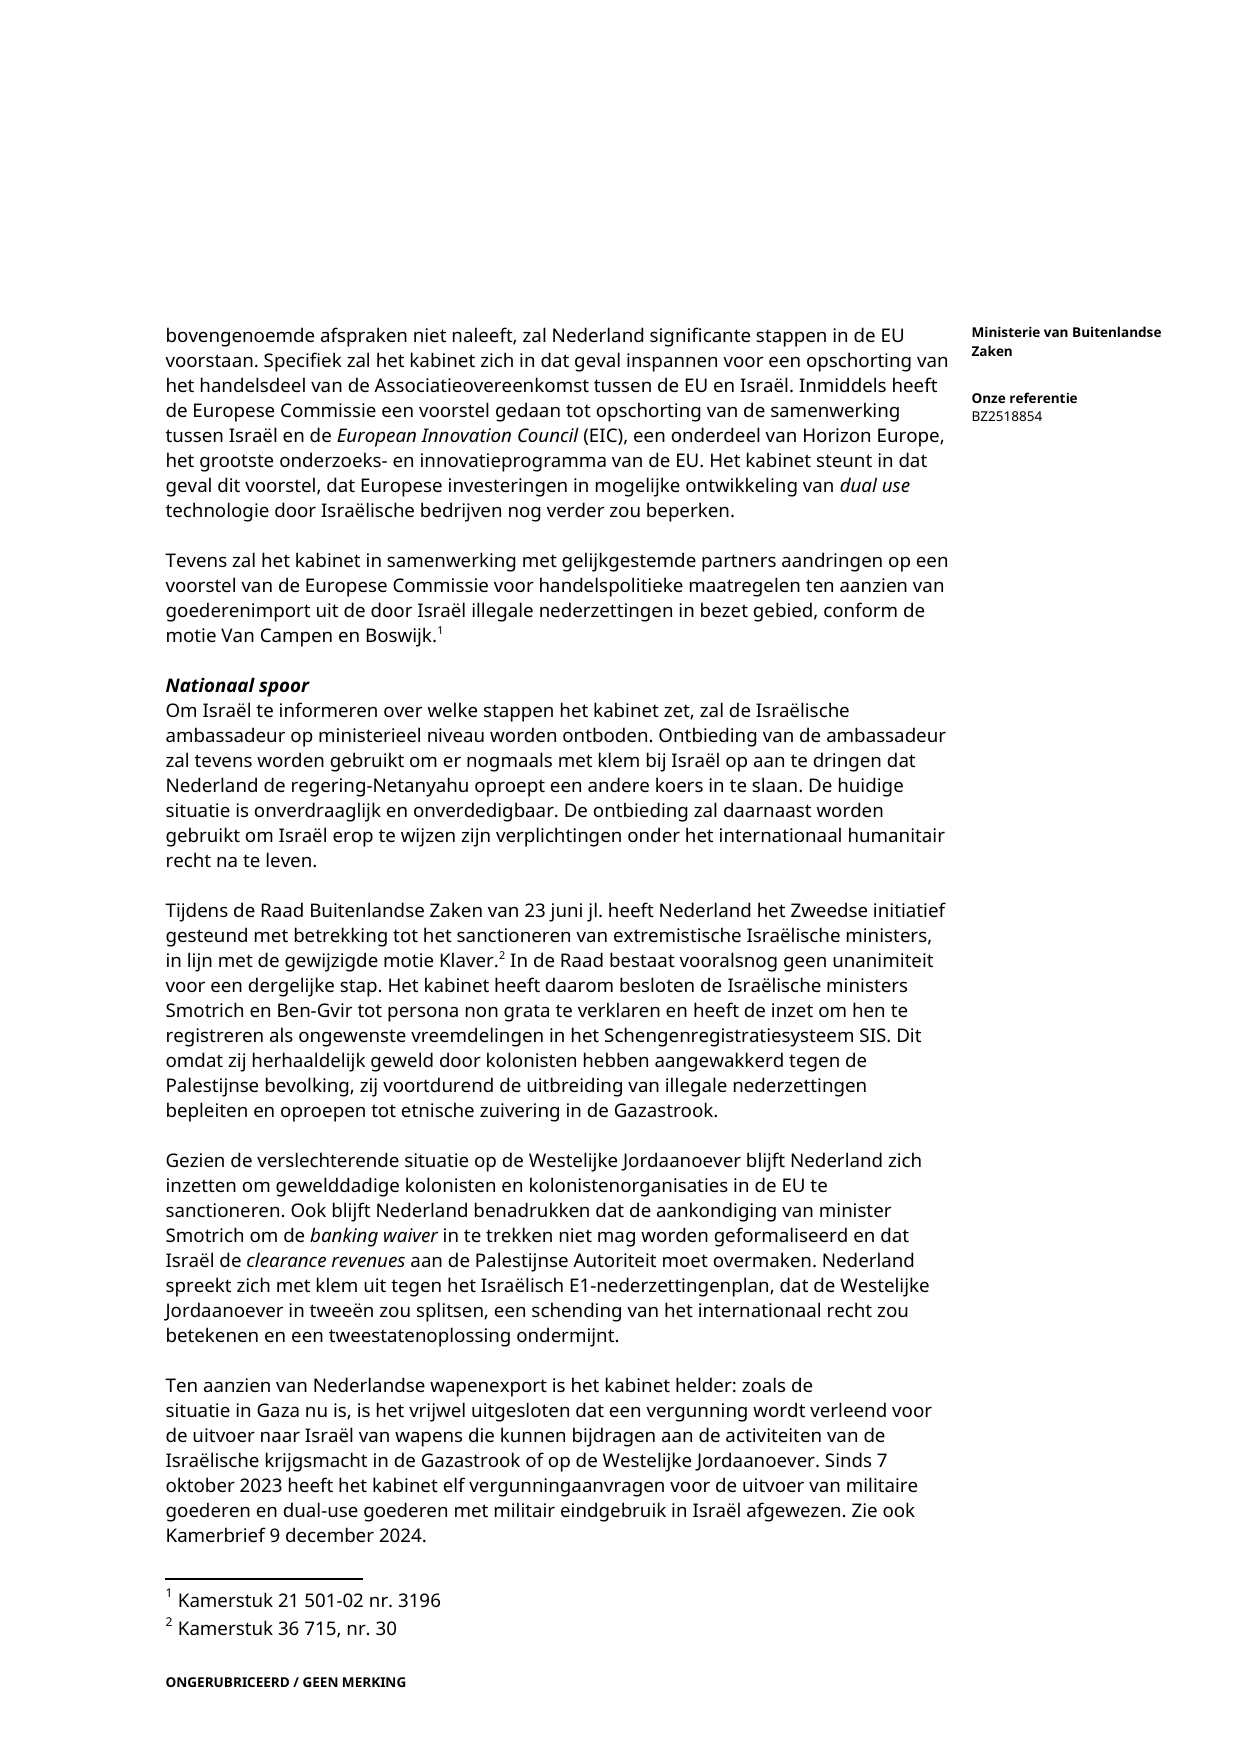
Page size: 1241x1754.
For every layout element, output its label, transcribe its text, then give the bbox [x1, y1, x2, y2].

text Nationaal spoor [165, 672, 951, 697]
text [165, 322, 951, 522]
text Tijdens de Raad Buitenlandse Zaken van 23 juni jl. heeft Nederland het Zweedse initiatief gesteund met betrekking tot het sanctioneren van extremistische Israëlische ministers, in lijn met de gewijzigde motie Klaver. In de Raad bestaat vooralsnog geen unanimiteit voor een dergelijke stap. Het kabinet heeft daarom besloten de Israëlische ministers Smotrich en Ben-Gvir tot persona non grata te verklaren en heeft de inzet om hen te registreren als ongewenste vreemdelingen in het Schengenregistratiesysteem SIS. Dit omdat zij herhaaldelijk geweld door kolonisten hebben aangewakkerd tegen de Palestijnse bevolking, zij voortdurend de uitbreiding van illegale nederzettingen bepleiten en oproepen tot etnische zuivering in de Gazastrook. [165, 897, 951, 1122]
text Ten aanzien van Nederlandse wapenexport is het kabinet helder: zoals de [165, 1372, 951, 1397]
text Tevens zal het kabinet in samenwerking met gelijkgestemde partners aandringen op een voorstel van de Europese Commissie voor handelspolitieke maatregelen ten aanzien van goederenimport uit de door Israël illegale nederzettingen in bezet gebied, conform de motie Van Campen en Boswijk. [165, 547, 951, 647]
text situatie in Gaza nu is, is het vrijwel uitgesloten dat een vergunning wordt verleend voor de uitvoer naar Israël van wapens die kunnen bijdragen aan de activiteiten van de Israëlische krijgsmacht in de Gazastrook of op de Westelijke Jordaanoever. Sinds 7 oktober 2023 heeft het kabinet elf vergunningaanvragen voor de uitvoer van militaire goederen en dual-use goederen met militair eindgebruik in Israël afgewezen. Zie ook Kamerbrief 9 december 2024. [165, 1397, 951, 1547]
text Om Israël te informeren over welke stappen het kabinet zet, zal de Israëlische ambassadeur op ministerieel niveau worden ontboden. Ontbieding van de ambassadeur zal tevens worden gebruikt om er nogmaals met klem bij Israël op aan te dringen dat Nederland de regering-Netanyahu oproept een andere koers in te slaan. De huidige situatie is onverdraaglijk en onverdedigbaar. De ontbieding zal daarnaast worden gebruikt om Israël erop te wijzen zijn verplichtingen onder het internationaal humanitair recht na te leven. [165, 697, 951, 872]
text Gezien de verslechterende situatie op de Westelijke Jordaanoever blijft Nederland zich inzetten om gewelddadige kolonisten en kolonistenorganisaties in de EU te sanctioneren. Ook blijft Nederland benadrukken dat de aankondiging van minister Smotrich om de banking waiver in te trekken niet mag worden geformaliseerd en dat Israël de clearance revenues aan de Palestijnse Autoriteit moet overmaken. Nederland spreekt zich met klem uit tegen het Israëlisch E1-nederzettingenplan, dat de Westelijke Jordaanoever in tweeën zou splitsen, een schending van het internationaal recht zou betekenen en een tweestatenoplossing ondermijnt. [165, 1147, 951, 1347]
